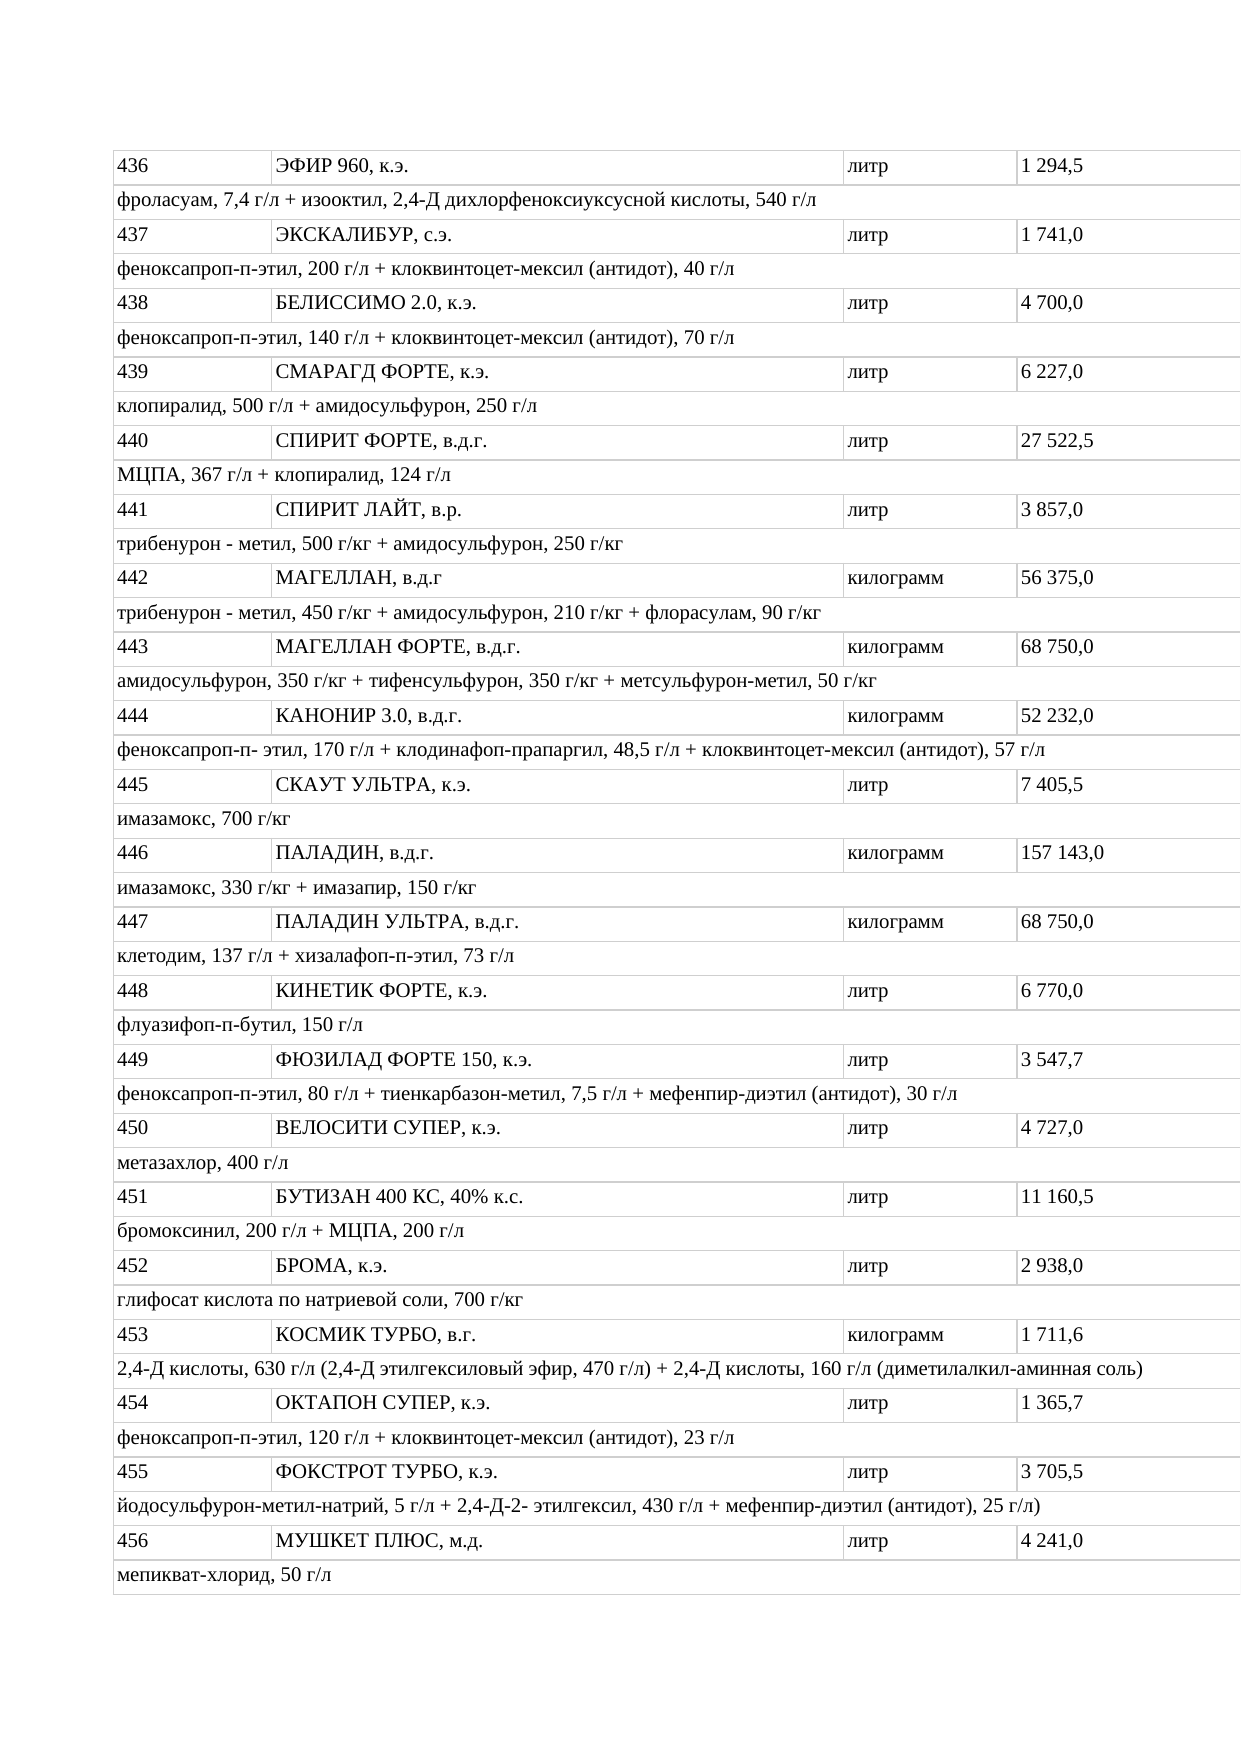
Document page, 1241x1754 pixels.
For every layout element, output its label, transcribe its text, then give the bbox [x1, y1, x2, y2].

table_cell 2 938,0 [1018, 1251, 1240, 1284]
table_cell 68 750,0 [1018, 908, 1240, 941]
table_cell 449 [114, 1045, 271, 1078]
table_cell МАГЕЛЛАН, в.д.г [272, 564, 843, 597]
table_cell литр [844, 1114, 1016, 1147]
table_cell 1 365,7 [1018, 1389, 1240, 1422]
table_cell 445 [114, 770, 271, 803]
table_cell 439 [114, 358, 271, 391]
table_cell 444 [114, 701, 271, 734]
table_cell литр [844, 495, 1016, 528]
table_cell литр [844, 1526, 1016, 1559]
table_cell 440 [114, 426, 271, 459]
table_cell килограмм [844, 839, 1016, 872]
table_cell йодосульфурон-метил-натрий, 5 г/л + 2,4-Д-2- этилгексил, 430 г/л + мефенпир-диэтил (антидот), 25 г/л) [114, 1492, 1240, 1525]
table_cell 442 [114, 564, 271, 597]
table_cell 27 522,5 [1018, 426, 1240, 459]
table_cell МЦПА, 367 г/л + клопиралид, 124 г/л [114, 461, 1240, 494]
table_cell 1 294,5 [1018, 151, 1240, 184]
table_cell имазамокс, 330 г/кг + имазапир, 150 г/кг [114, 873, 1240, 906]
table_cell 4 727,0 [1018, 1114, 1240, 1147]
table_cell 2,4-Д кислоты, 630 г/л (2,4-Д этилгексиловый эфир, 470 г/л) + 2,4-Д кислоты, 160 г/л (диметилалкил-аминная соль) [114, 1354, 1240, 1387]
table_cell СПИРИТ ФОРТЕ, в.д.г. [272, 426, 843, 459]
table_cell КИНЕТИК ФОРТЕ, к.э. [272, 976, 843, 1009]
table_cell литр [844, 770, 1016, 803]
table_cell 6 770,0 [1018, 976, 1240, 1009]
table_cell феноксапроп-п-этил, 80 г/л + тиенкарбазон-метил, 7,5 г/л + мефенпир-диэтил (антидот), 30 г/л [114, 1079, 1240, 1112]
table_cell килограмм [844, 908, 1016, 941]
table_cell литр [844, 976, 1016, 1009]
table_cell феноксапроп-п- этил, 170 г/л + клодинафоп-прапаргил, 48,5 г/л + клоквинтоцет-мексил (антидот), 57 г/л [114, 736, 1240, 769]
table_cell литр [844, 220, 1016, 253]
table_cell фроласуам, 7,4 г/л + изооктил, 2,4-Д дихлорфеноксиуксусной кислоты, 540 г/л [114, 186, 1240, 219]
table_cell 157 143,0 [1018, 839, 1240, 872]
table_cell трибенурон - метил, 450 г/кг + амидосульфурон, 210 г/кг + флорасулам, 90 г/кг [114, 598, 1240, 631]
table_cell СПИРИТ ЛАЙТ, в.р. [272, 495, 843, 528]
table_cell 3 547,7 [1018, 1045, 1240, 1078]
table_cell 452 [114, 1251, 271, 1284]
table_cell литр [844, 426, 1016, 459]
table_cell 1 741,0 [1018, 220, 1240, 253]
table_cell литр [844, 1045, 1016, 1078]
table_cell 52 232,0 [1018, 701, 1240, 734]
table_cell 455 [114, 1458, 271, 1491]
table_cell ПАЛАДИН, в.д.г. [272, 839, 843, 872]
table_cell 453 [114, 1320, 271, 1353]
table_cell метазахлор, 400 г/л [114, 1148, 1240, 1181]
table_cell 437 [114, 220, 271, 253]
table_cell 454 [114, 1389, 271, 1422]
table_cell литр [844, 1458, 1016, 1491]
table_cell ВЕЛОСИТИ СУПЕР, к.э. [272, 1114, 843, 1147]
table_cell ФОКСТРОТ ТУРБО, к.э. [272, 1458, 843, 1491]
table_cell 11 160,5 [1018, 1183, 1240, 1216]
table_cell литр [844, 1389, 1016, 1422]
table_cell клопиралид, 500 г/л + амидосульфурон, 250 г/л [114, 392, 1240, 425]
table_cell флуазифоп-п-бутил, 150 г/л [114, 1011, 1240, 1044]
table_cell 56 375,0 [1018, 564, 1240, 597]
table_cell литр [844, 1183, 1016, 1216]
table_cell МАГЕЛЛАН ФОРТЕ, в.д.г. [272, 633, 843, 666]
table_cell литр [844, 358, 1016, 391]
table_cell БУТИЗАН 400 КС, 40% к.c. [272, 1183, 843, 1216]
table_cell 6 227,0 [1018, 358, 1240, 391]
table_cell 443 [114, 633, 271, 666]
table_cell 451 [114, 1183, 271, 1216]
table_cell 441 [114, 495, 271, 528]
table_cell СМАРАГД ФОРТЕ, к.э. [272, 358, 843, 391]
table_cell 3 857,0 [1018, 495, 1240, 528]
table_cell БРОМА, к.э. [272, 1251, 843, 1284]
table_cell 436 [114, 151, 271, 184]
table_cell феноксапроп-п-этил, 120 г/л + клоквинтоцет-мексил (антидот), 23 г/л [114, 1423, 1240, 1456]
table_cell литр [844, 151, 1016, 184]
table_cell ПАЛАДИН УЛЬТРА, в.д.г. [272, 908, 843, 941]
table_cell 448 [114, 976, 271, 1009]
table_cell ЭФИР 960, к.э. [272, 151, 843, 184]
table_cell ОКТАПОН СУПЕР, к.э. [272, 1389, 843, 1422]
table_cell 447 [114, 908, 271, 941]
table_cell феноксапроп-п-этил, 200 г/л + клоквинтоцет-мексил (антидот), 40 г/л [114, 254, 1240, 287]
table_cell 3 705,5 [1018, 1458, 1240, 1491]
table_cell амидосульфурон, 350 г/кг + тифенсульфурон, 350 г/кг + метсульфурон-метил, 50 г/кг [114, 667, 1240, 700]
table_cell трибенурон - метил, 500 г/кг + амидосульфурон, 250 г/кг [114, 529, 1240, 562]
table_cell 4 241,0 [1018, 1526, 1240, 1559]
table_cell КОСМИК ТУРБО, в.г. [272, 1320, 843, 1353]
table_cell МУШКЕТ ПЛЮС, м.д. [272, 1526, 843, 1559]
table_cell ФЮЗИЛАД ФОРТЕ 150, к.э. [272, 1045, 843, 1078]
table_cell 450 [114, 1114, 271, 1147]
table_cell килограмм [844, 564, 1016, 597]
table_cell 456 [114, 1526, 271, 1559]
table_cell литр [844, 1251, 1016, 1284]
table_cell 7 405,5 [1018, 770, 1240, 803]
table_cell килограмм [844, 701, 1016, 734]
table_cell СКАУТ УЛЬТРА, к.э. [272, 770, 843, 803]
table_cell бромоксинил, 200 г/л + МЦПА, 200 г/л [114, 1217, 1240, 1250]
table_cell 1 711,6 [1018, 1320, 1240, 1353]
table_cell глифосат кислота по натриевой соли, 700 г/кг [114, 1286, 1240, 1319]
table_cell 4 700,0 [1018, 289, 1240, 322]
table_cell БЕЛИССИМО 2.0, к.э. [272, 289, 843, 322]
table_cell литр [844, 289, 1016, 322]
table_cell мепикват-хлорид, 50 г/л [114, 1561, 1240, 1594]
table_cell имазамокс, 700 г/кг [114, 804, 1240, 837]
table_cell КАНОНИР 3.0, в.д.г. [272, 701, 843, 734]
table_cell ЭКСКАЛИБУР, с.э. [272, 220, 843, 253]
table_cell 68 750,0 [1018, 633, 1240, 666]
table_cell килограмм [844, 1320, 1016, 1353]
table_cell 438 [114, 289, 271, 322]
table_cell килограмм [844, 633, 1016, 666]
table_cell клетодим, 137 г/л + хизалафоп-п-этил, 73 г/л [114, 942, 1240, 975]
table_cell феноксапроп-п-этил, 140 г/л + клоквинтоцет-мексил (антидот), 70 г/л [114, 323, 1240, 356]
table_cell 446 [114, 839, 271, 872]
